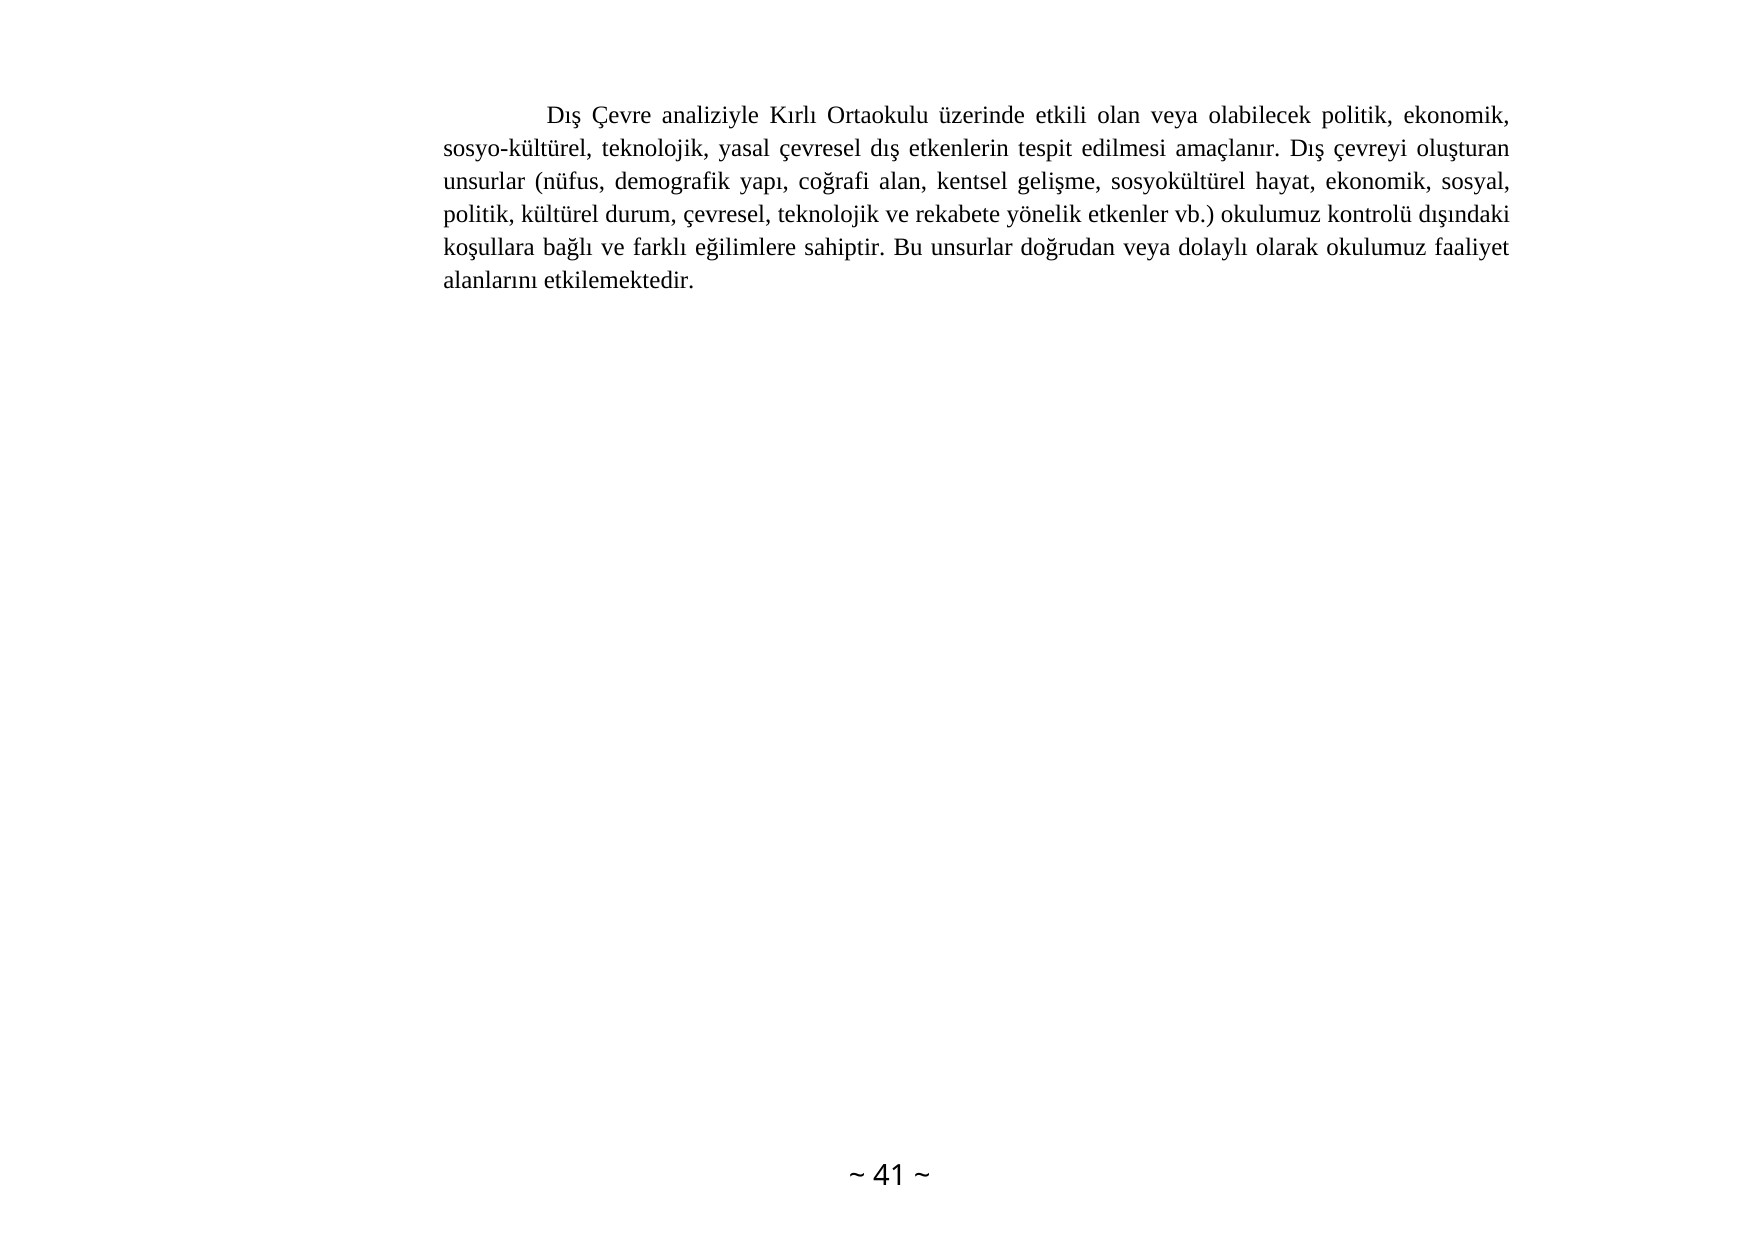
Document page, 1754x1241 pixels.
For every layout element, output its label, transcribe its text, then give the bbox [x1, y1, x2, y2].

text Dış Çevre analiziyle Kırlı Ortaokulu üzerinde etkili olan veya olabilecek politik, ekonomik, sosyo-kültürel, teknolojik, yasal çevresel dış etkenlerin tespit edilmesi amaçlanır. Dış çevreyi oluşturan unsurlar (nüfus, demografik yapı, coğrafi alan, kentsel gelişme, sosyokültürel hayat, ekonomik, sosyal, politik, kültürel durum, çevresel, teknolojik ve rekabete yönelik etkenler vb.) okulumuz kontrolü dışındaki koşullara bağlı ve farklı eğilimlere sahiptir. Bu unsurlar doğrudan veya dolaylı olarak okulumuz faaliyet alanlarını etkilemektedir. [443, 100, 1511, 294]
